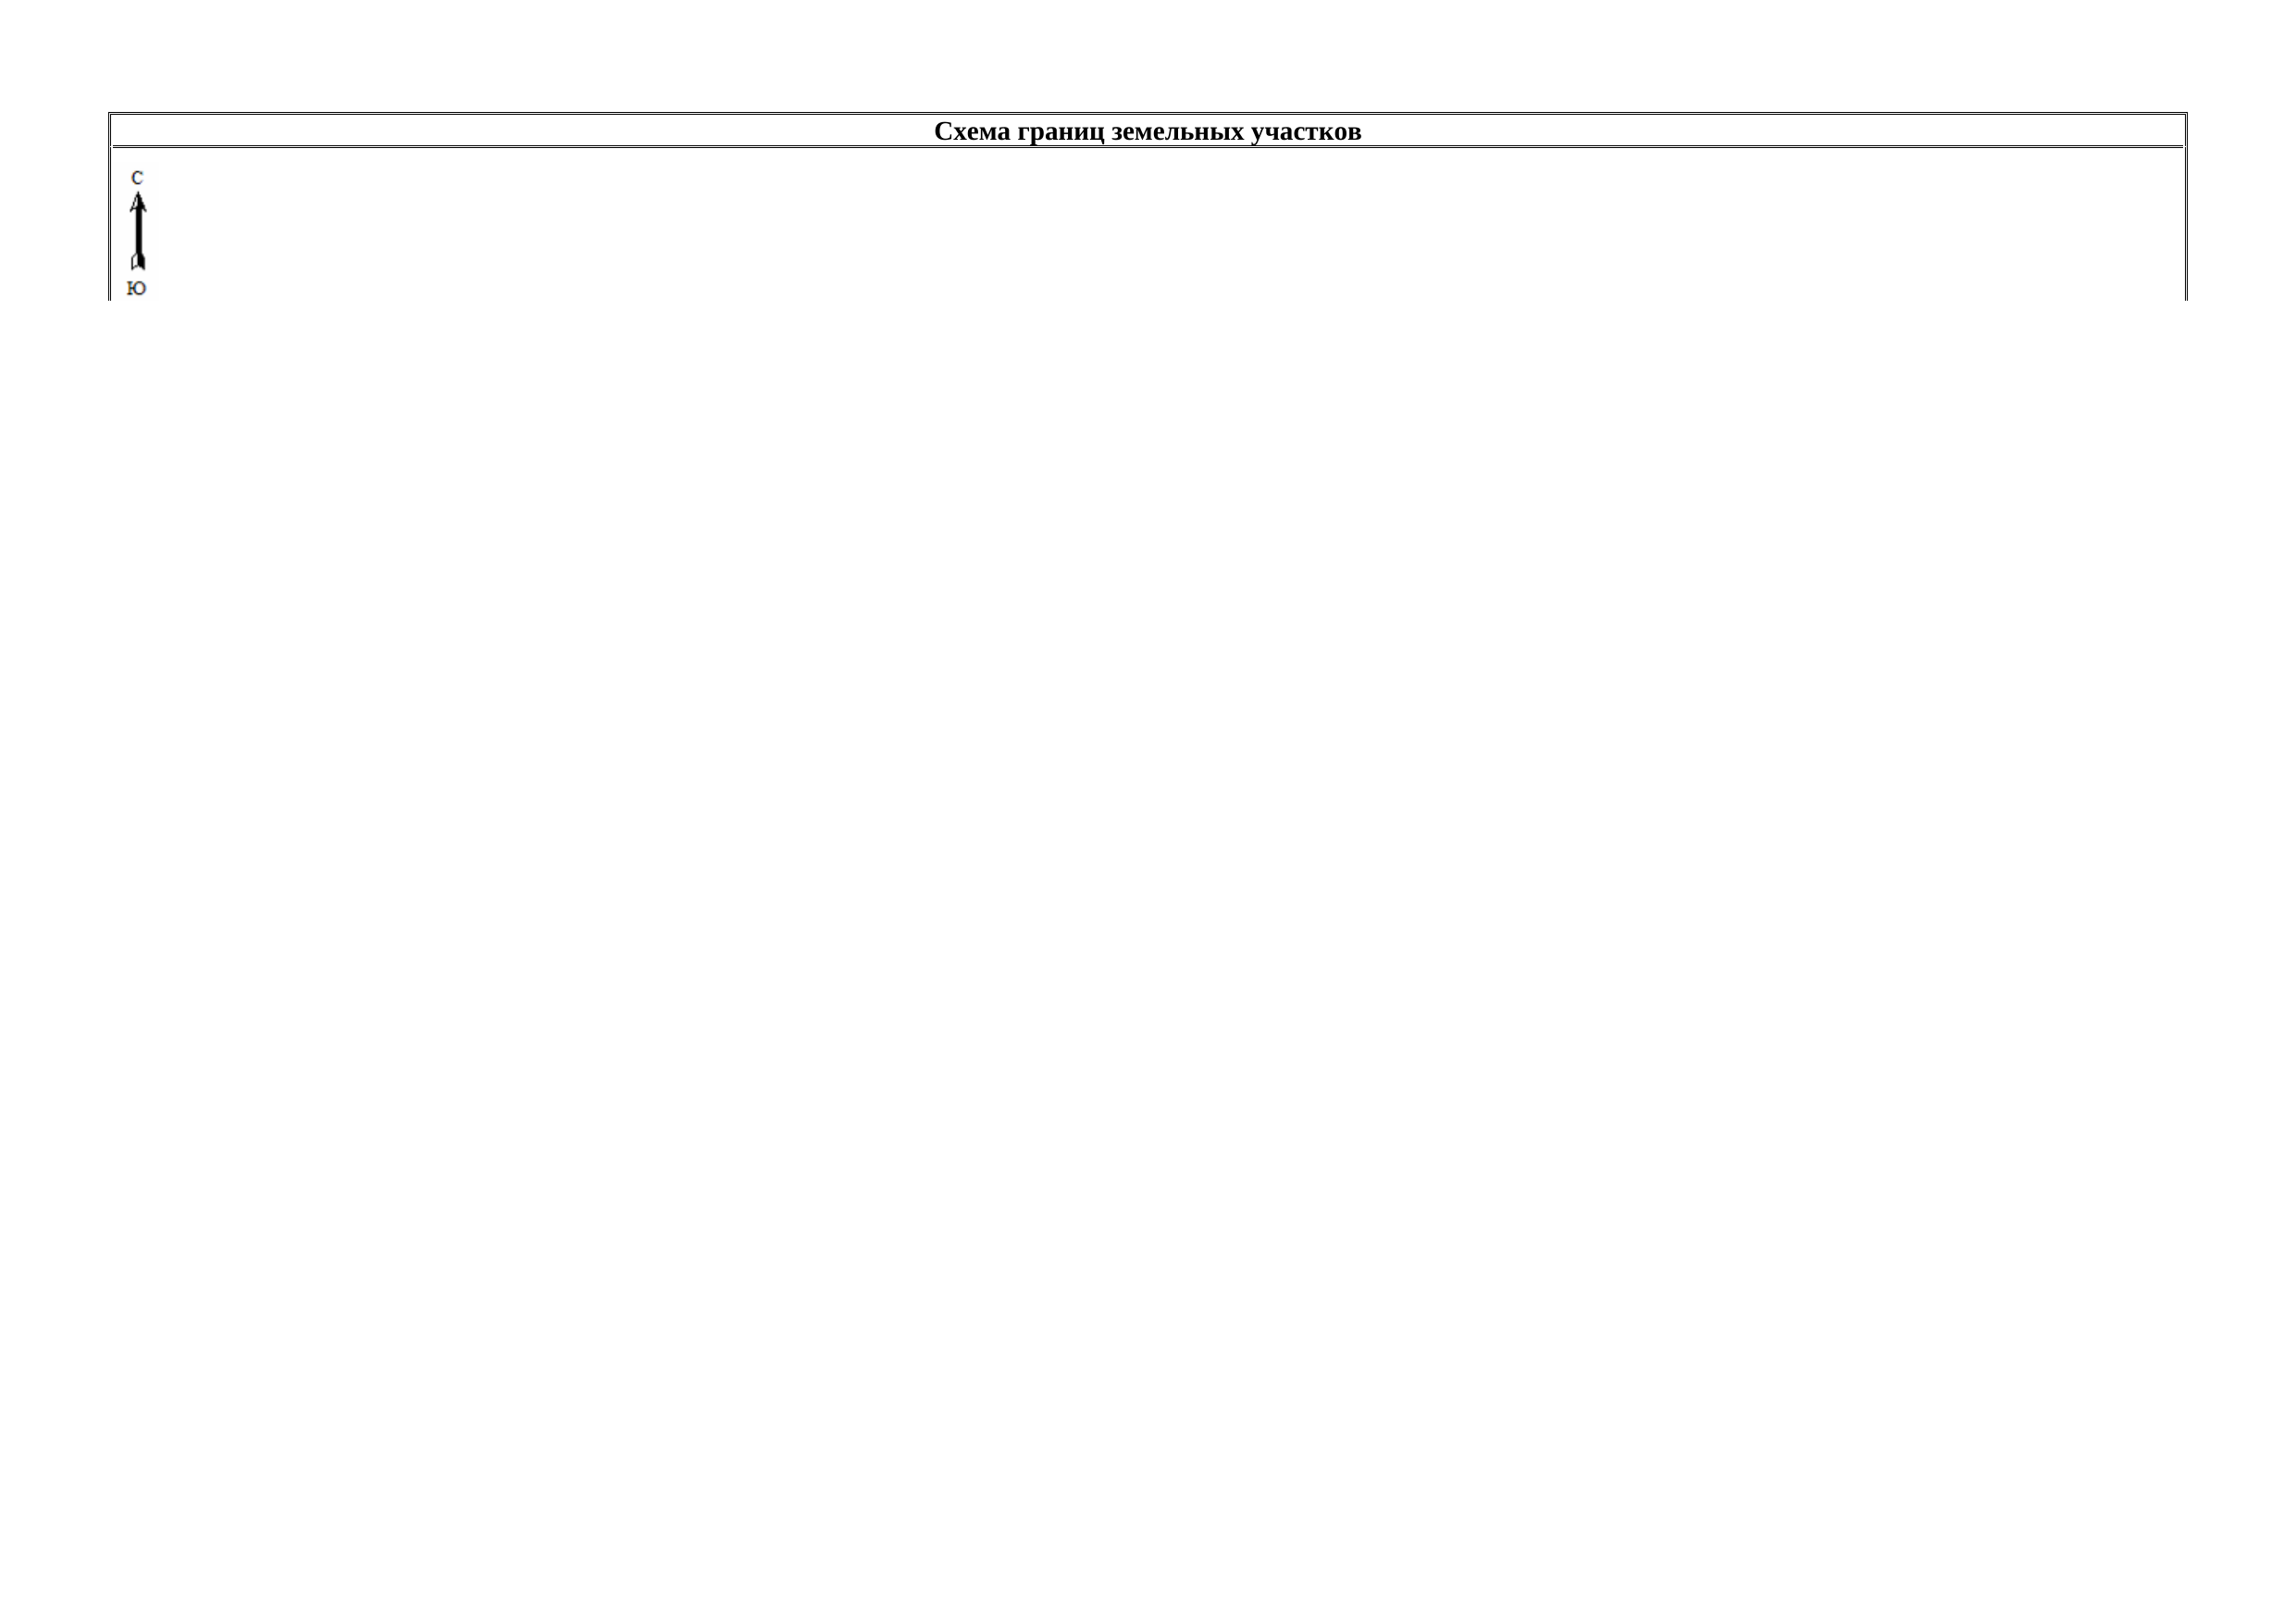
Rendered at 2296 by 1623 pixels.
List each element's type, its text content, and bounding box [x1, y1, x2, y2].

picture [113, 162, 159, 301]
table_cell [109, 145, 2187, 301]
table_header Схема границ земельных участков [111, 115, 2185, 145]
